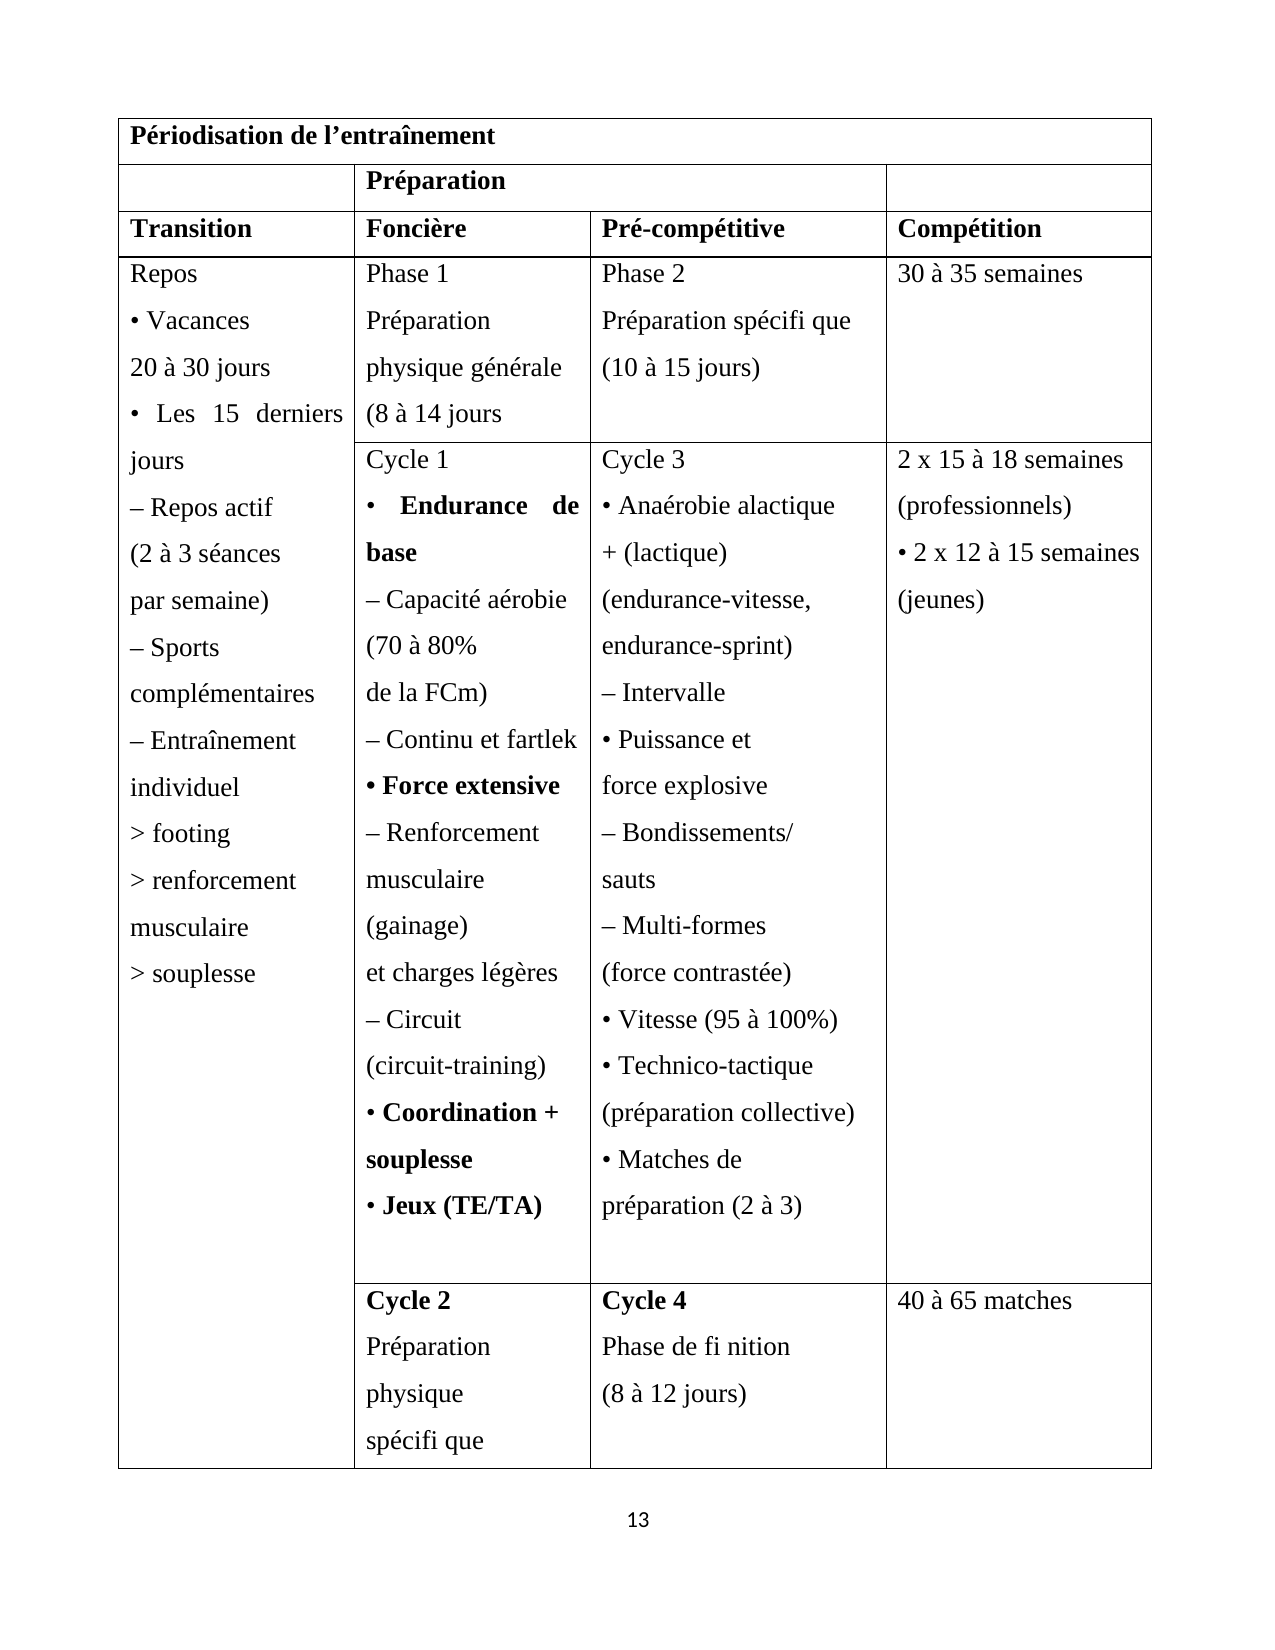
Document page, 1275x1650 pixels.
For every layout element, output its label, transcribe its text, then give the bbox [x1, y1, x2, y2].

table_cell [887, 165, 1151, 211]
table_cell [591, 1284, 886, 1468]
table_cell Foncière [355, 212, 590, 256]
table_cell 40 à 65 matches [887, 1284, 1151, 1468]
table_cell Préparation [355, 165, 886, 211]
table_cell Pré-compétitive [591, 212, 886, 256]
table_cell Compétition [887, 212, 1151, 256]
table_cell Phase 1 Préparation physique générale (8 à 14 jours [355, 258, 590, 442]
table_cell Repos • Vacances 20 à 30 jours • Les 15 derniers jours – Repos actif (2 à 3 séances par semaine) – Sports complémentaires – Entraînement individuel > footing > renforcement musculaire > souplesse [119, 258, 354, 1468]
table_header Périodisation de l’entraînement [119, 119, 1151, 163]
table_cell Cycle 1 • Endurance de base – Capacité aérobie (70 à 80% de la FCm) – Continu et fartlek • Force extensive – Renforcement musculaire (gainage) et charges légères – Circuit (circuit-training) • Coordination + souplesse • Jeux (TE/TA) [355, 443, 590, 1283]
table_cell Phase 2 Préparation spécifi que (10 à 15 jours) [591, 258, 886, 442]
table_cell 2 x 15 à 18 semaines (professionnels) • 2 x 12 à 15 semaines (jeunes) [887, 443, 1151, 1283]
table_cell Cycle 3 • Anaérobie alactique + (lactique) (endurance-vitesse, endurance-sprint) – Intervalle • Puissance et force explosive – Bondissements/ sauts – Multi-formes (force contrastée) • Vitesse (95 à 100%) • Technico-tactique (préparation collective) • Matches de préparation (2 à 3) [591, 443, 886, 1283]
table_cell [355, 1284, 590, 1468]
table_cell Transition [119, 212, 354, 256]
table_cell 30 à 35 semaines [887, 258, 1151, 442]
table_cell [119, 165, 354, 211]
